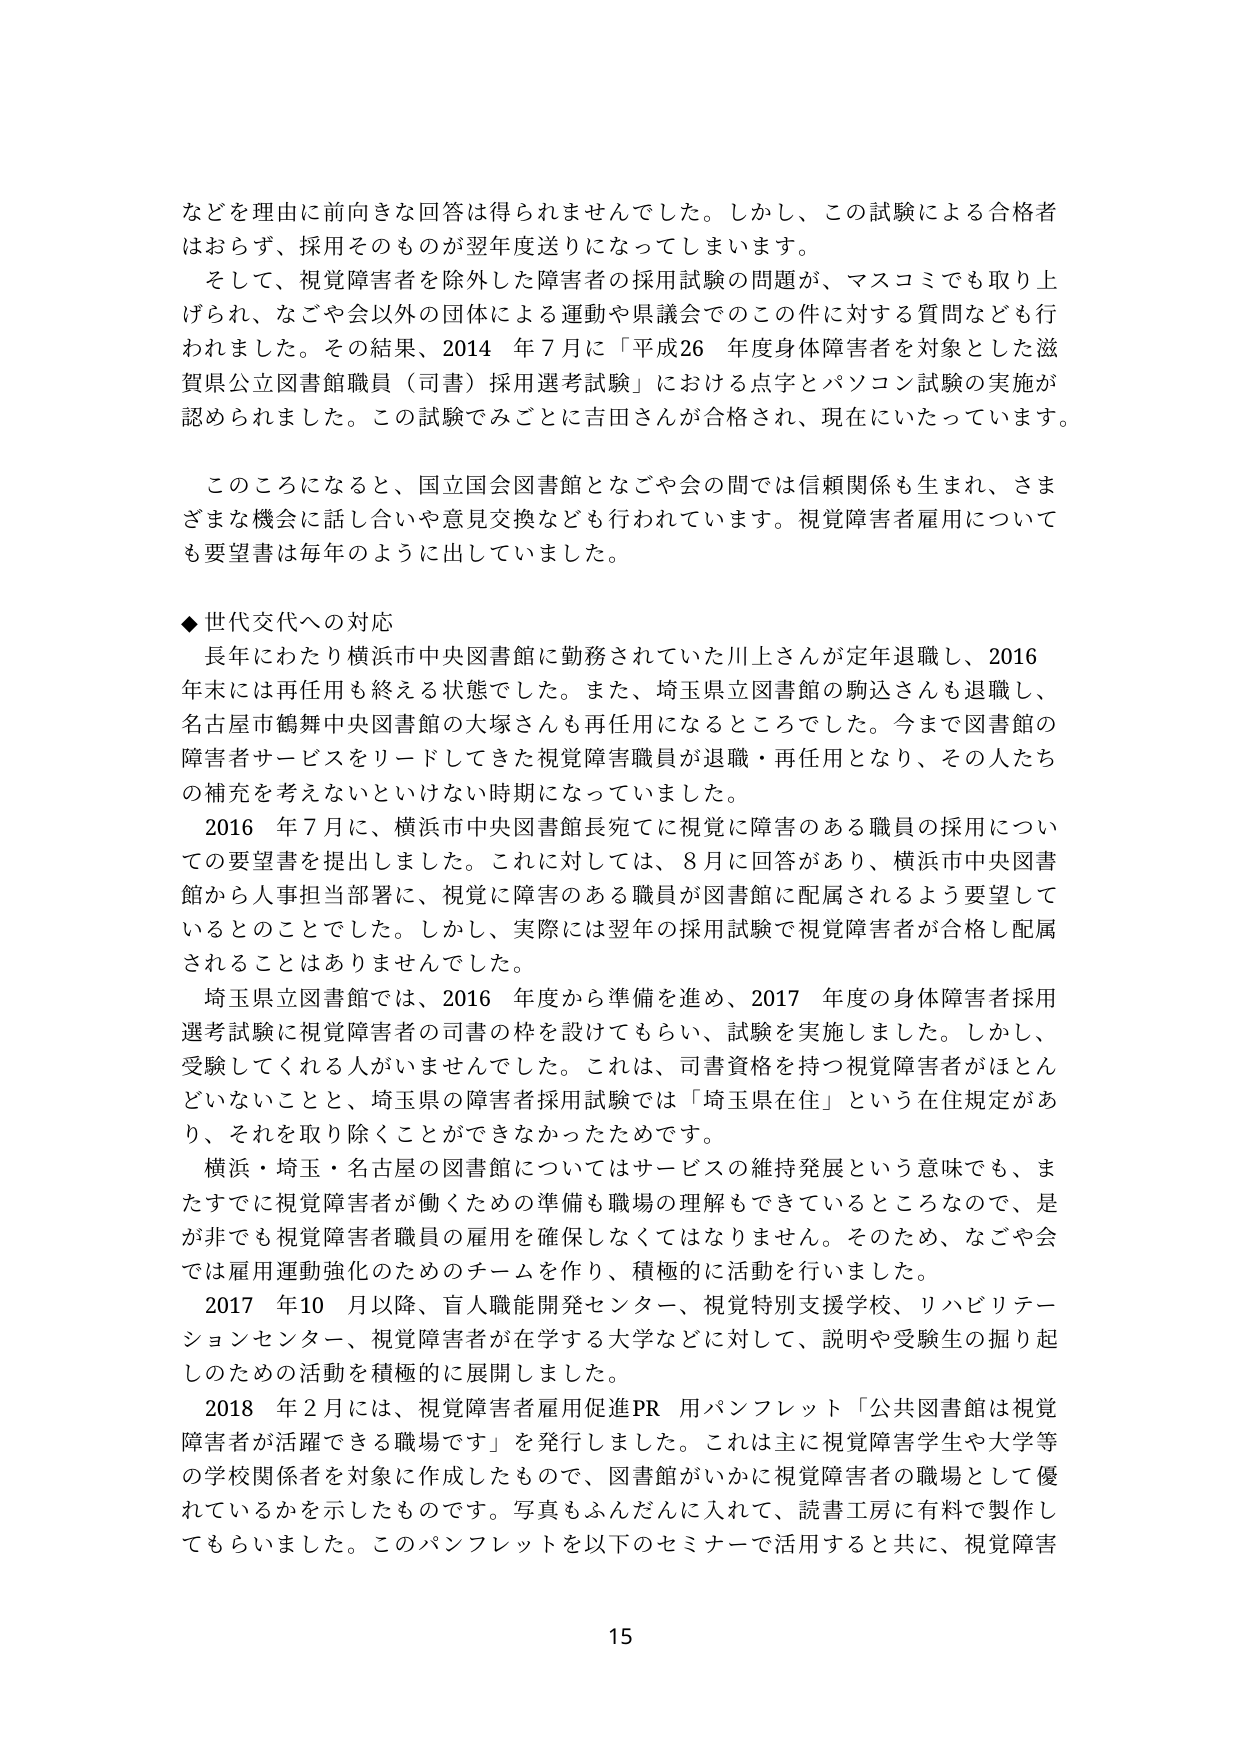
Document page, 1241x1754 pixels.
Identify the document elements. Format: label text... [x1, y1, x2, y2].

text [181, 194, 1059, 262]
text このころになると、国立国会図書館となごや会の間では信頼関係も生まれ、さまざまな機会に話し合いや意見交換なども行われています。視覚障害者雇用についても要望書は毎年のように出していました。 [181, 467, 1059, 569]
text 横浜・埼玉・名古屋の図書館についてはサービスの維持発展という意味でも、またすでに視覚障害者が働くための準備も職場の理解もできているところなので、是が非でも視覚障害者職員の雇用を確保しなくてはなりません。そのため、なごや会では雇用運動強化のためのチームを作り、積極的に活動を行いました。 [181, 1150, 1059, 1287]
text 長年にわたり横浜市中央図書館に勤務されていた川上さんが定年退職し、2016年末には再任用も終える状態でした。また、埼玉県立図書館の駒込さんも退職し、名古屋市鶴舞中央図書館の大塚さんも再任用になるところでした。今まで図書館の障害者サービスをリードしてきた視覚障害職員が退職・再任用となり、その人たちの補充を考えないといけない時期になっていました。 [181, 638, 1059, 809]
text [181, 1389, 1059, 1560]
text 2017年10月以降、盲人職能開発センター、視覚特別支援学校、リハビリテーションセンター、視覚障害者が在学する大学などに対して、説明や受験生の掘り起しのための活動を積極的に展開しました。 [181, 1287, 1059, 1389]
text 2016年７月に、横浜市中央図書館長宛てに視覚に障害のある職員の採用についての要望書を提出しました。これに対しては、８月に回答があり、横浜市中央図書館から人事担当部署に、視覚に障害のある職員が図書館に配属されるよう要望しているとのことでした。しかし、実際には翌年の採用試験で視覚障害者が合格し配属されることはありませんでした。 [181, 809, 1059, 979]
text ◆世代交代への対応 [181, 604, 1059, 638]
text 埼玉県立図書館では、2016年度から準備を進め、2017年度の身体障害者採用選考試験に視覚障害者の司書の枠を設けてもらい、試験を実施しました。しかし、受験してくれる人がいませんでした。これは、司書資格を持つ視覚障害者がほとんどいないことと、埼玉県の障害者採用試験では「埼玉県在住」という在住規定があり、それを取り除くことができなかったためです。 [181, 979, 1059, 1150]
text そして、視覚障害者を除外した障害者の採用試験の問題が、マスコミでも取り上げられ、なごや会以外の団体による運動や県議会でのこの件に対する質問なども行われました。その結果、2014年７月に「平成26年度身体障害者を対象とした滋賀県公立図書館職員（司書）採用選考試験」における点字とパソコン試験の実施が認められました。この試験でみごとに吉田さんが合格され、現在にいたっています。 [181, 262, 1059, 433]
